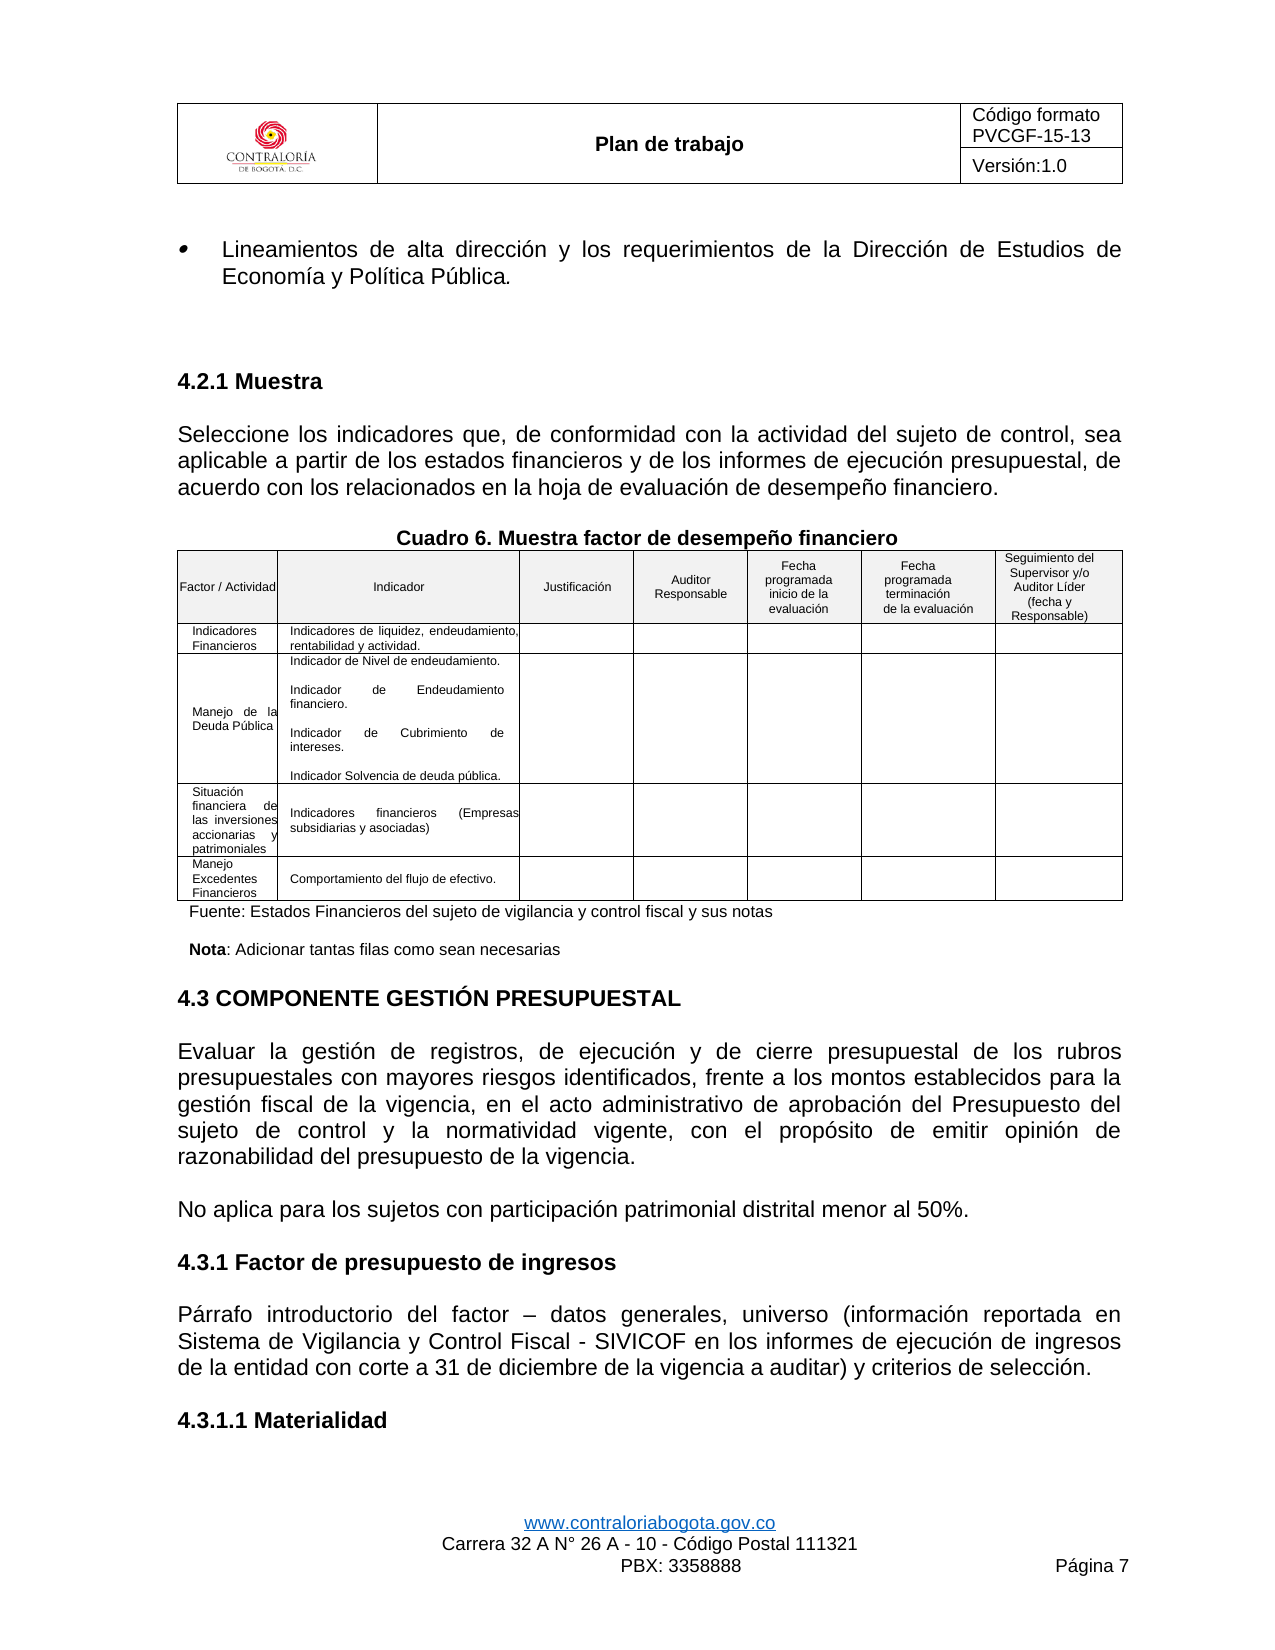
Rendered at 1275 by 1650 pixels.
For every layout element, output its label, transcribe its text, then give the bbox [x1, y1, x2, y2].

table_cell [862, 784, 995, 856]
text Cuadro 6. Muestra factor de desempeño financiero [177, 526, 1117, 550]
table_cell [996, 654, 1122, 783]
table_cell Indicadores Financieros [178, 624, 277, 653]
table_cell [862, 624, 995, 653]
text 4.3 COMPONENTE GESTIÓN PRESUPUESTAL [177, 985, 1122, 1012]
table_cell Manejo Excedentes Financieros [178, 857, 277, 900]
table_header Indicador [278, 551, 519, 623]
text 4.2.1 Muestra [177, 368, 1122, 394]
table_header Justificación [520, 551, 633, 623]
text Seleccione los indicadores que, de conformidad con la actividad del sujeto de control, sea aplicable a partir de los estados financieros y de los informes de ejecución presupuestal, de acuerdo con los relacionados en la hoja de evaluación de desempeño financiero. [177, 421, 1122, 500]
table_cell Comportamiento del flujo de efectivo. [278, 857, 519, 900]
table_cell [748, 784, 861, 856]
text Nota: Adicionar tantas filas como sean necesarias [189, 940, 1122, 959]
table_cell [520, 654, 633, 783]
text No aplica para los sujetos con participación patrimonial distrital menor al 50%. [177, 1196, 1122, 1222]
table_header Fecha programada inicio de la evaluación [748, 551, 861, 623]
text 4.3.1.1 Materialidad [177, 1407, 1122, 1433]
table_cell [996, 624, 1122, 653]
table_cell [634, 784, 747, 856]
table_cell [520, 857, 633, 900]
table_cell [996, 857, 1122, 900]
table_cell Situación financiera de las inversiones accionarias y patrimoniales [178, 784, 277, 856]
table_header Auditor Responsable [634, 551, 747, 623]
picture [220, 184, 320, 192]
table_cell [748, 624, 861, 653]
table_cell [748, 857, 861, 900]
table_header Fecha programada terminación de la evaluación [862, 551, 995, 623]
text 4.3.1 Factor de presupuesto de ingresos [177, 1249, 1122, 1275]
table_cell [862, 857, 995, 900]
table_cell [996, 784, 1122, 856]
table_cell [520, 624, 633, 653]
table_cell Indicadores financieros (Empresas subsidiarias y asociadas) [278, 784, 519, 856]
table_cell [634, 654, 747, 783]
table_header Factor / Actividad [178, 551, 277, 623]
table_cell [634, 624, 747, 653]
table_header Seguimiento del Supervisor y/o Auditor Líder (fecha y Responsable) [996, 551, 1122, 623]
table_cell [748, 654, 861, 783]
table_cell [862, 654, 995, 783]
table_cell Indicadores de liquidez, endeudamiento, rentabilidad y actividad. [278, 624, 519, 653]
text Fuente: Estados Financieros del sujeto de vigilancia y control fiscal y sus notas [189, 901, 1122, 921]
list Párrafo introductorio del factor – datos generales, universo (información reportada en Sistema de Vigilancia y Control Fiscal - SIVICOF en los informes de ejecución de ingresos de la entidad con corte a 31 de diciembre de la vigencia a auditar) y criterios de selección. [177, 1301, 1122, 1381]
table_cell [634, 857, 747, 900]
table_cell Manejo de la Deuda Pública [178, 654, 277, 783]
text Evaluar la gestión de registros, de ejecución y de cierre presupuestal de los rubros presupuestales con mayores riesgos identificados, frente a los montos establecidos para la gestión fiscal de la vigencia, en el acto administrativo de aprobación del Presupuesto del sujeto de control y la normatividad vigente, con el propósito de emitir opinión de razonabilidad del presupuesto de la vigencia. [177, 1038, 1122, 1170]
table_cell [520, 784, 633, 856]
picture [220, 104, 320, 183]
table_cell Indicador de Nivel de endeudamiento. Indicador de Endeudamiento financiero. Indicador de Cubrimiento de intereses. Indicador Solvencia de deuda pública. [278, 654, 519, 783]
list Lineamientos de alta dirección y los requerimientos de la Dirección de Estudios de Economía y Política Pública. [177, 236, 1122, 289]
